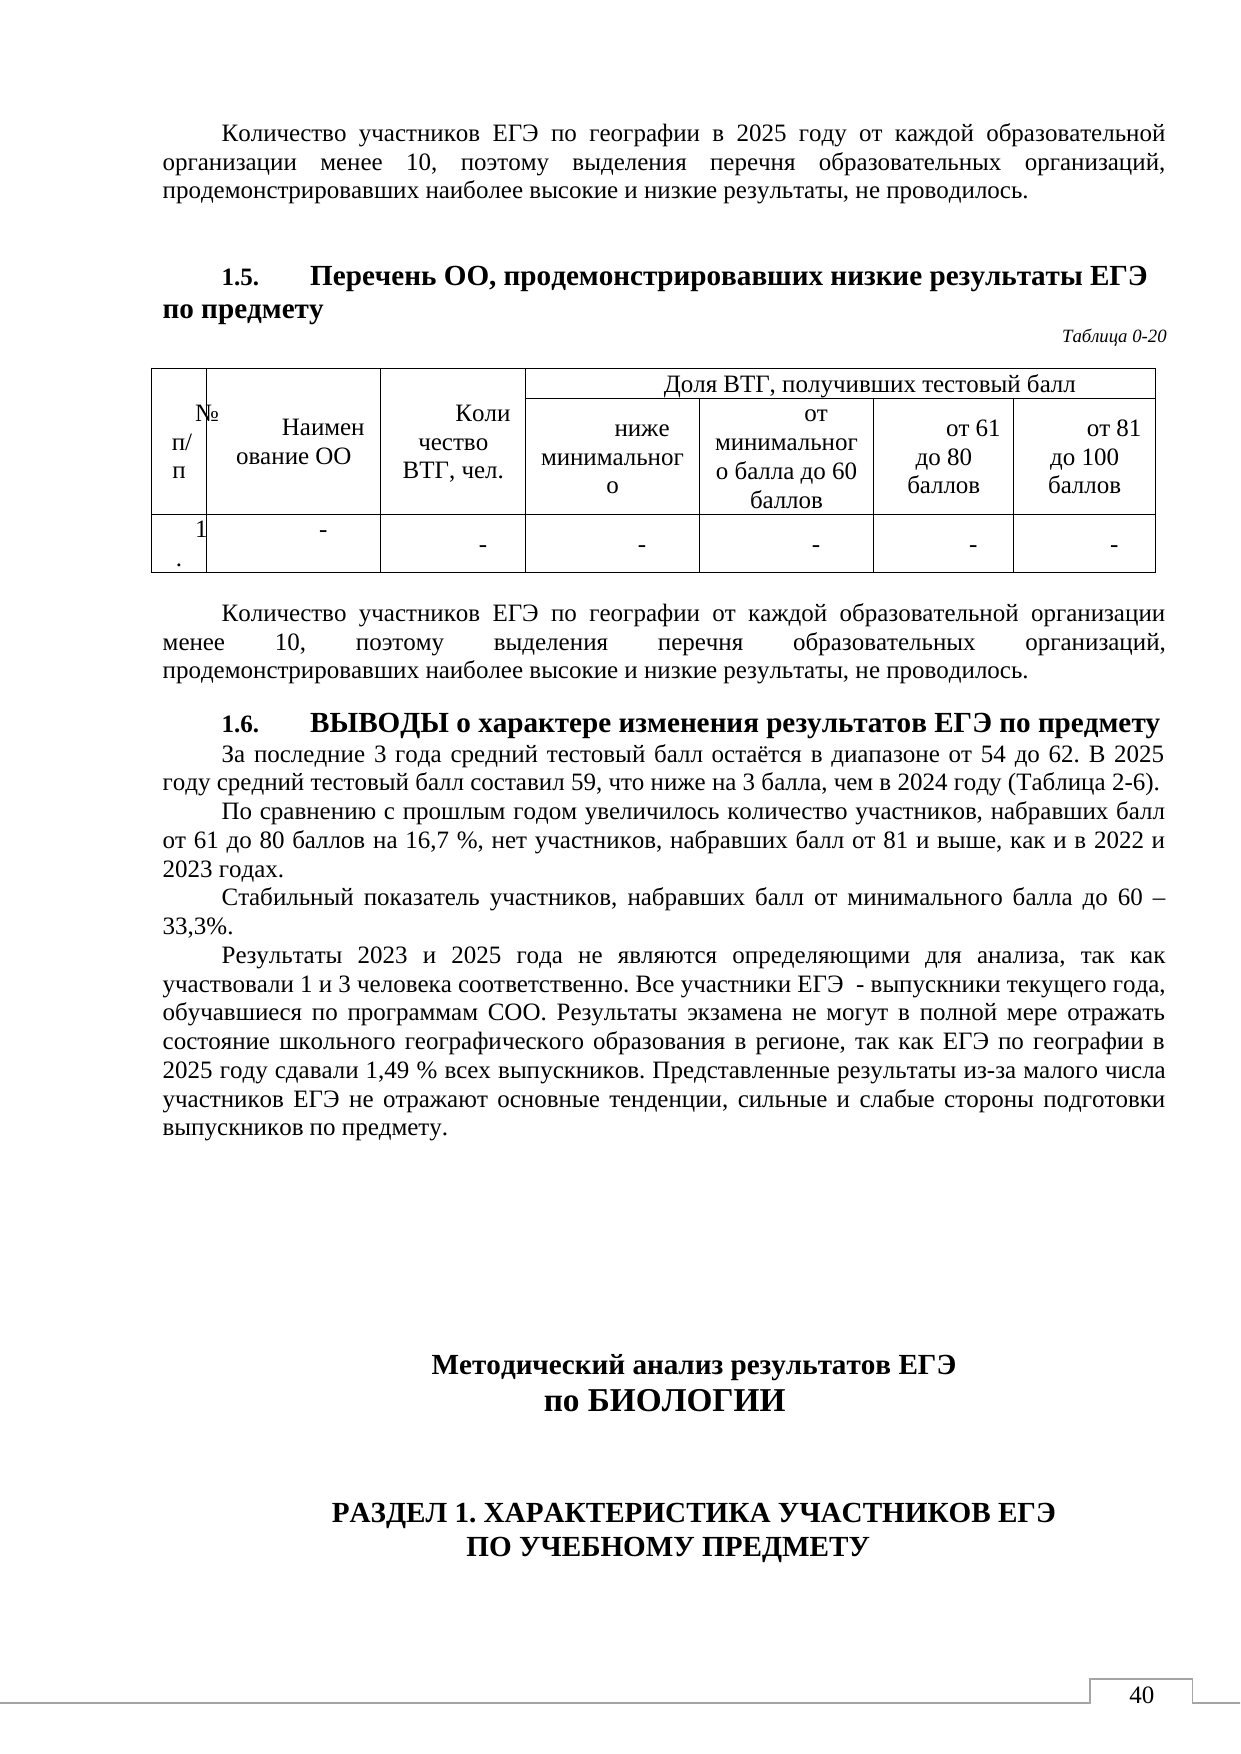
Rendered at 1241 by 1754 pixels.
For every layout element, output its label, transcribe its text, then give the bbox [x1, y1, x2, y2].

table_cell от 81 до 100 баллов [1014, 399, 1155, 513]
table_cell 1. [152, 515, 206, 572]
subtitle Методический анализ результатов ЕГЭ по БИОЛОГИИ [162, 1347, 1166, 1453]
table_header Доля ВТГ, получивших тестовый балл [526, 369, 1155, 397]
table_cell - [526, 515, 699, 572]
text Количество участников ЕГЭ по географии в 2025 году от каждой образовательной организации менее 10, поэтому выделения перечня образовательных организаций, продемонстрировавших наиболее высокие и низкие результаты, не проводилось. [162, 118, 1166, 204]
table_cell - [381, 515, 525, 572]
text За последние 3 года средний тестовый балл остаётся в диапазоне от 54 до 62. В 2025 году средний тестовый балл составил 59, что ниже на 3 балла, чем в 2024 году (Таблица 2-6). [162, 739, 1166, 796]
text Количество участников ЕГЭ по географии от каждой образовательной организации менее 10, поэтому выделения перечня образовательных организаций, продемонстрировавших наиболее высокие и низкие результаты, не проводилось. [162, 598, 1166, 684]
table_cell от минимального балла до 60 баллов [700, 399, 873, 513]
subtitle ВЫВОДЫ о характере изменения результатов ЕГЭ по предмету [162, 705, 1166, 739]
text По сравнению с прошлым годом увеличилось количество участников, набравших балл от 61 до 80 баллов на 16,7 %, нет участников, набравших балл от 81 и выше, как и в 2022 и 2023 годах. [162, 796, 1166, 882]
table_header Наименование ОО [207, 369, 380, 513]
table_cell - [700, 515, 873, 572]
table_header Количество ВТГ, чел. [381, 369, 525, 513]
table_cell ниже минимального [526, 399, 699, 513]
table_cell - [207, 515, 380, 572]
table_cell от 61 до 80 баллов [874, 399, 1013, 513]
text Стабильный показатель участников, набравших балл от минимального балла до 60 – 33,3%. [162, 882, 1166, 940]
table_cell - [874, 515, 1013, 572]
table_header № п/п [152, 369, 206, 513]
text Результаты 2023 и 2025 года не являются определяющими для анализа, так как участвовали 1 и 3 человека соответственно. Все участники ЕГЭ - выпускники текущего года, обучавшиеся по программам СОО. Результаты экзамена не могут в полной мере отражать состояние школьного географического образования в регионе, так как ЕГЭ по географии в 2025 году сдавали 1,49 % всех выпускников. Представленные результаты из-за малого числа участников ЕГЭ не отражают основные тенденции, сильные и слабые стороны подготовки выпускников по предмету. [162, 940, 1166, 1141]
subtitle РАЗДЕЛ 1. ХАРАКТЕРИСТИКА УЧАСТНИКОВ ЕГЭ ПО УЧЕБНОМУ ПРЕДМЕТУ [162, 1495, 1166, 1562]
table_cell - [1014, 515, 1155, 572]
subtitle Перечень ОО, продемонстрировавших низкие результаты ЕГЭ по предмету [162, 258, 1166, 325]
